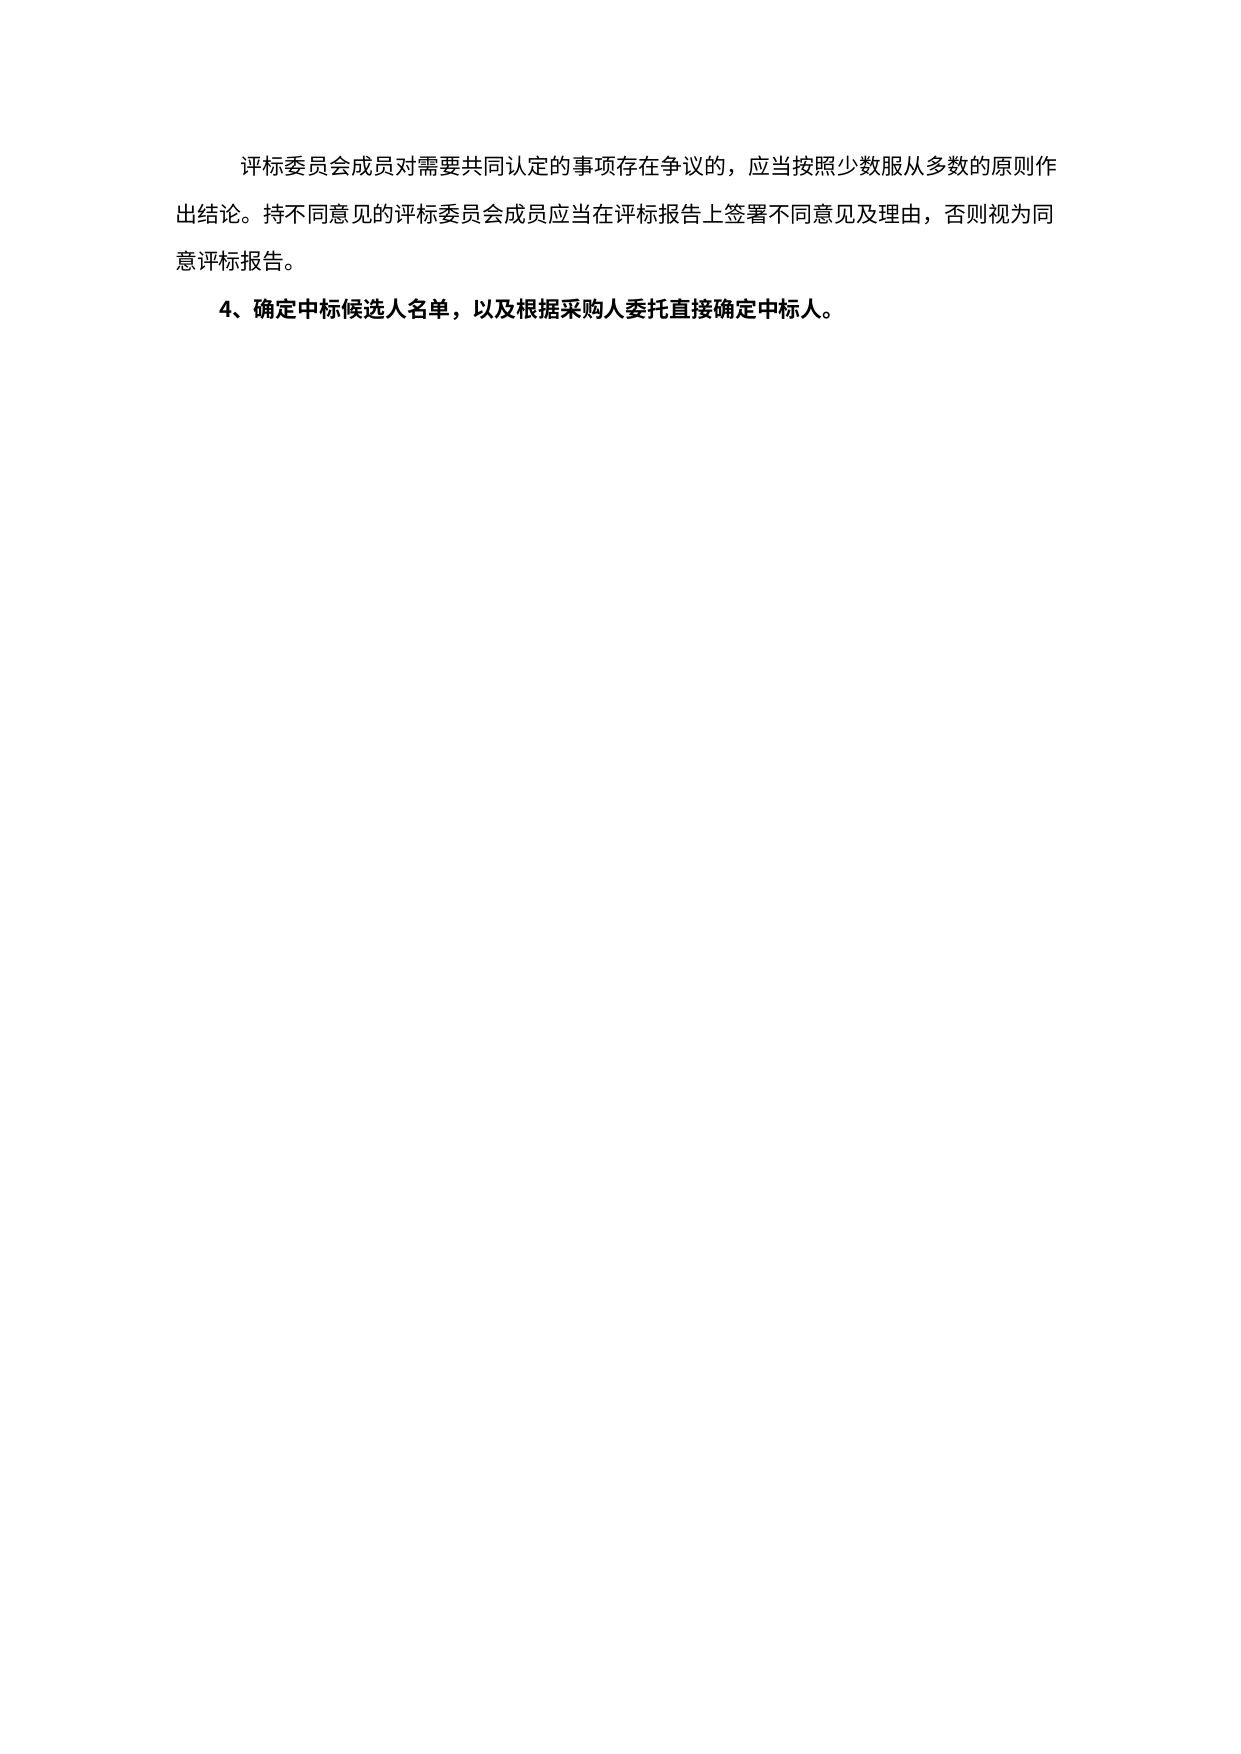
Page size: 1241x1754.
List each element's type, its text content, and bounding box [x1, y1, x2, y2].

text 评标委员会成员对需要共同认定的事项存在争议的，应当按照少数服从多数的原则作出结论。持不同意见的评标委员会成员应当在评标报告上签署不同意见及理由，否则视为同意评标报告。 [175, 149, 1058, 276]
text 4、确定中标候选人名单，以及根据采购人委托直接确定中标人。 [175, 292, 1058, 323]
